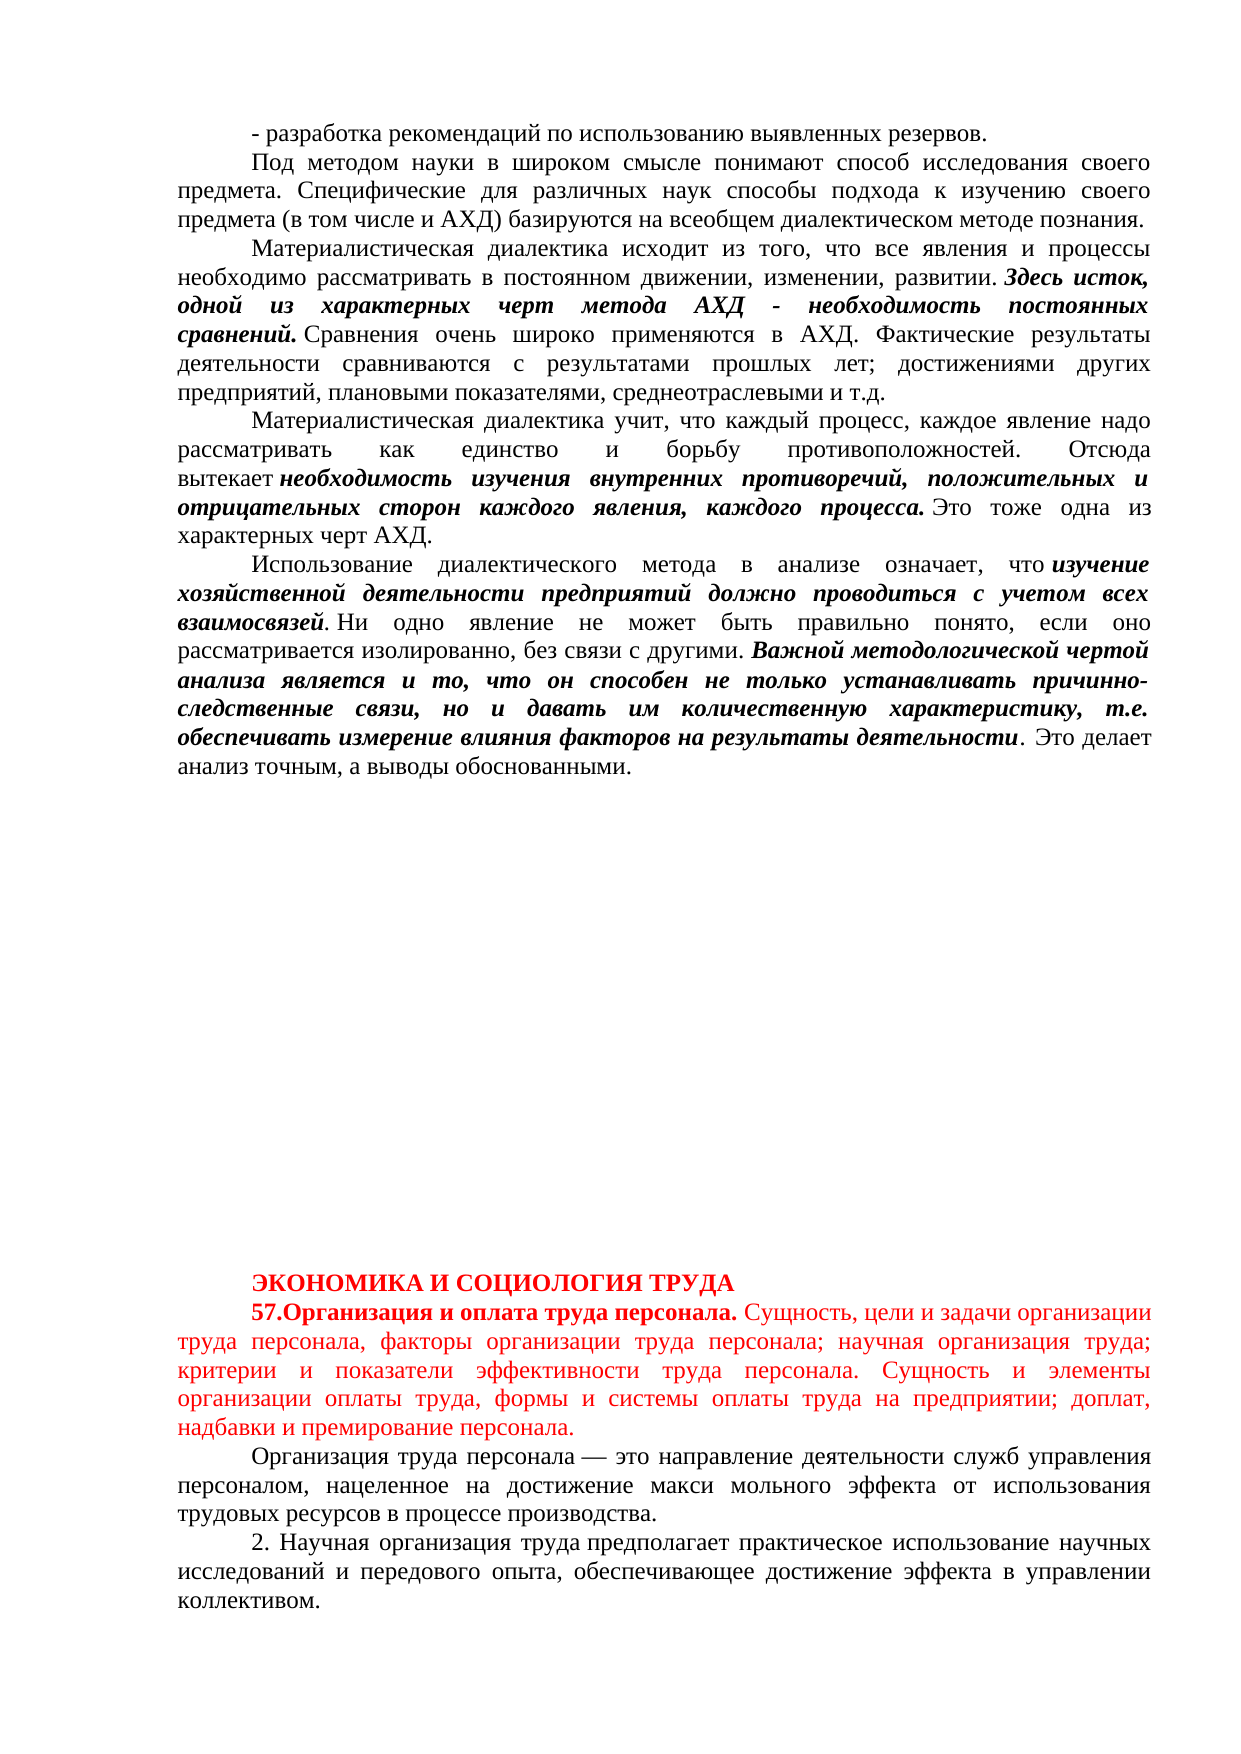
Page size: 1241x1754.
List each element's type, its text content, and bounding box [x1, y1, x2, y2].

text Материалистическая диалектика учит, что каждый процесс, каждое явление надо рассматривать как единство и борьбу противоположностей. Отсюда вытекает необходимость изучения внутренних противоречий, положительных и отрицательных сторон каждого явления, каждого процесса. Это тоже одна из характерных черт АХД. [177, 406, 1152, 549]
text ЭКОНОМИКА И СОЦИОЛОГИЯ ТРУДА [177, 1268, 1152, 1297]
text Организация труда персонала — это направление деятельности служб управления персоналом, нацеленное на достижение макси мольного эффекта от использования трудовых ресурсов в процессе производства. [177, 1441, 1152, 1527]
text 2. Научная организация труда предполагает практическое использование научных исследований и передового опыта, обеспечивающее достижение эффекта в управлении коллективом. [177, 1527, 1152, 1613]
text Под методом науки в широком смысле понимают способ исследования своего предмета. Специфические для различных наук способы подхода к изучению своего предмета (в том числе и АХД) базируются на всеобщем диалектическом методе познания. [177, 147, 1152, 233]
text 57.Организация и оплата труда персонала. Сущность, цели и задачи организации труда персонала, факторы организации труда персонала; научная организация труда; критерии и показатели эффективности труда персонала. Сущность и элементы организации оплаты труда, формы и системы оплаты труда на предприятии; доплат, надбавки и премирование персонала. [177, 1297, 1152, 1441]
text Использование диалектического метода в анализе означает, что изучение хозяйственной деятельности предприятий должно проводиться с учетом всех взаимосвязей. Ни одно явление не может быть правильно понято, если оно рассматривается изолированно, без связи с другими. Важной методологической чертой анализа является и то, что он способен не только устанавливать причинно-следственные связи, но и давать им количественную характеристику, т.е. обеспечивать измерение влияния факторов на результаты деятельности. Это делает анализ точным, а выводы обоснованными. [177, 549, 1152, 780]
text Материалистическая диалектика исходит из того, что все явления и процессы необходимо рассматривать в постоянном движении, изменении, развитии. Здесь исток, одной из характерных черт метода АХД - необходимость постоянных сравнений. Сравнения очень широко применяются в АХД. Фактические результаты деятельности сравниваются с результатами прошлых лет; достижениями других предприятий, плановыми показателями, среднеотраслевыми и т.д. [177, 233, 1152, 406]
text - разработка рекомендаций по использованию выявленных резервов. [177, 118, 1152, 147]
